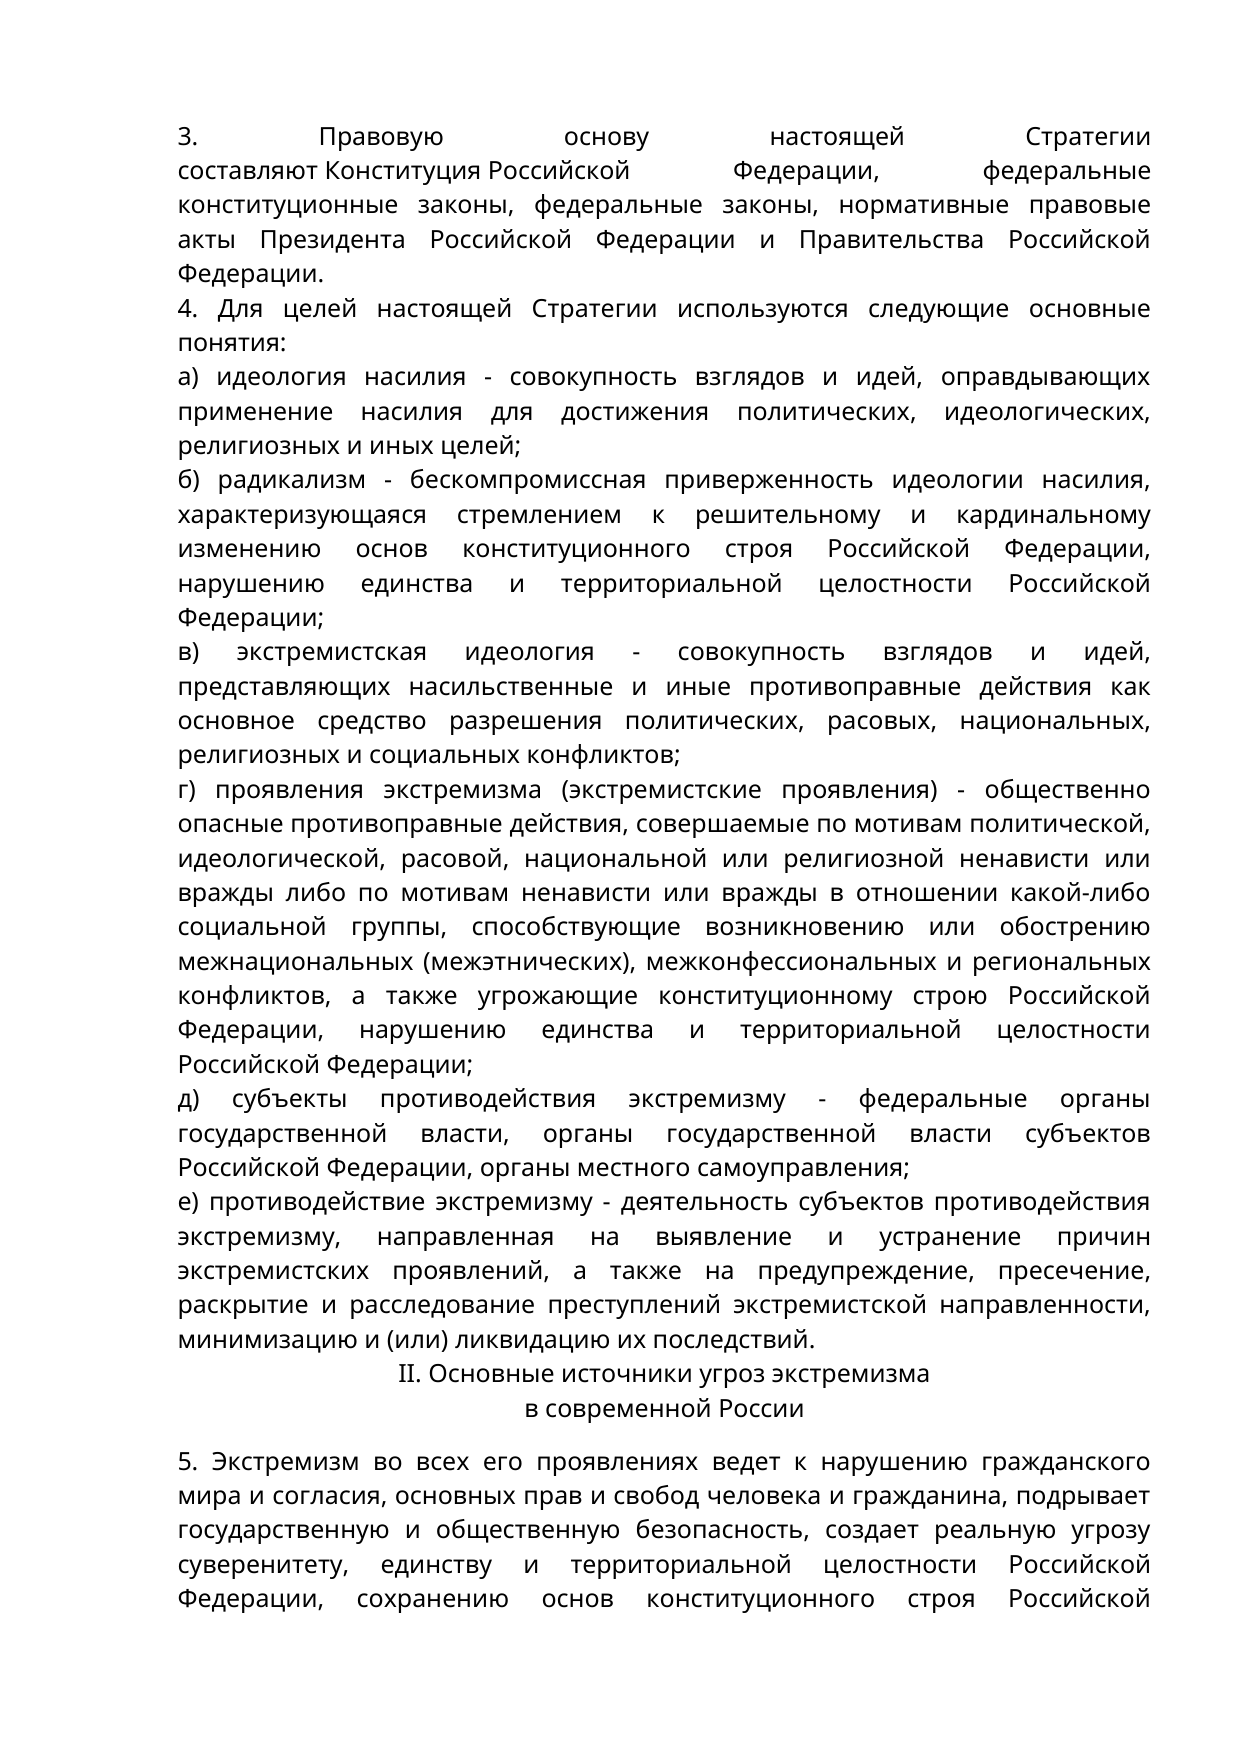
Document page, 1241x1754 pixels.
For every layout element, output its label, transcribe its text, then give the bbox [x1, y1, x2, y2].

text II. Основные источники угроз экстремизма [177, 1356, 1152, 1390]
text 3. Правовую основу настоящей Стратегии составляют Конституция Российской Федерации, федеральные конституционные законы, федеральные законы, нормативные правовые акты Президента Российской Федерации и Правительства Российской Федерации. [177, 118, 1152, 290]
text а) идеология насилия - совокупность взглядов и идей, оправдывающих применение насилия для достижения политических, идеологических, религиозных и иных целей; [177, 359, 1152, 462]
text д) субъекты противодействия экстремизму - федеральные органы государственной власти, органы государственной власти субъектов Российской Федерации, органы местного самоуправления; [177, 1081, 1152, 1184]
text е) противодействие экстремизму - деятельность субъектов противодействия экстремизму, направленная на выявление и устранение причин экстремистских проявлений, а также на предупреждение, пресечение, раскрытие и расследование преступлений экстремистской направленности, минимизацию и (или) ликвидацию их последствий. [177, 1184, 1152, 1356]
text б) радикализм - бескомпромиссная приверженность идеологии насилия, характеризующаяся стремлением к решительному и кардинальному изменению основ конституционного строя Российской Федерации, нарушению единства и территориальной целостности Российской Федерации; [177, 462, 1152, 634]
text в) экстремистская идеология - совокупность взглядов и идей, представляющих насильственные и иные противоправные действия как основное средство разрешения политических, расовых, национальных, религиозных и социальных конфликтов; [177, 634, 1152, 771]
text 4. Для целей настоящей Стратегии используются следующие основные понятия: [177, 290, 1152, 359]
text г) проявления экстремизма (экстремистские проявления) - общественно опасные противоправные действия, совершаемые по мотивам политической, идеологической, расовой, национальной или религиозной ненависти или вражды либо по мотивам ненависти или вражды в отношении какой-либо социальной группы, способствующие возникновению или обострению межнациональных (межэтнических), межконфессиональных и региональных конфликтов, а также угрожающие конституционному строю Российской Федерации, нарушению единства и территориальной целостности Российской Федерации; [177, 771, 1152, 1081]
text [177, 1443, 1152, 1615]
text в современной России [177, 1390, 1152, 1424]
